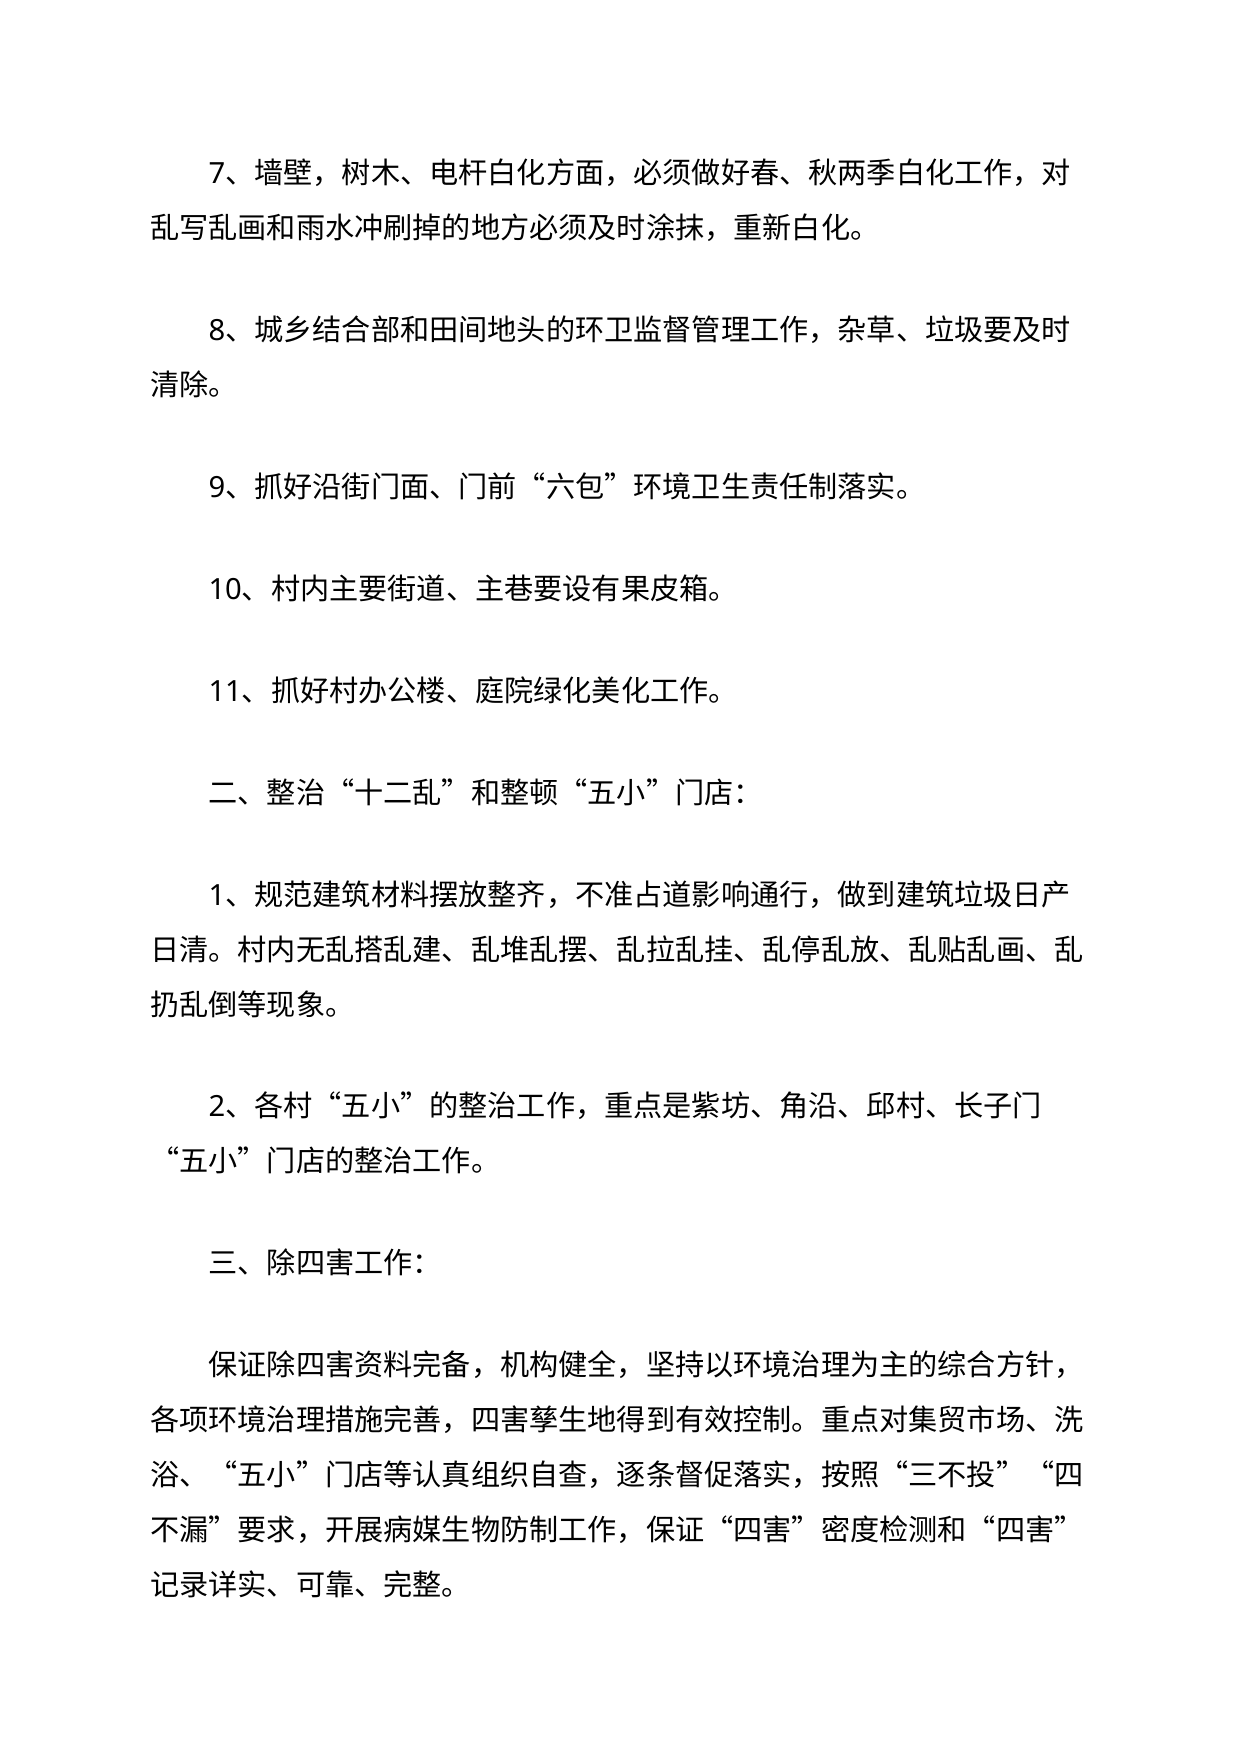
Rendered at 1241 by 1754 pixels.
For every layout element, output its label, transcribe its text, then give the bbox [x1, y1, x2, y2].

text 三、除四害工作： [150, 1240, 1090, 1282]
text 9、抓好沿街门面、门前“六包”环境卫生责任制落实。 [150, 463, 1090, 506]
text 保证除四害资料完备，机构健全，坚持以环境治理为主的综合方针，各项环境治理措施完善，四害孳生地得到有效控制。重点对集贸市场、洗浴、“五小”门店等认真组织自查，逐条督促落实，按照“三不投”“四不漏”要求，开展病媒生物防制工作，保证“四害”密度检测和“四害”记录详实、可靠、完整。 [150, 1341, 1090, 1603]
text 11、抓好村办公楼、庭院绿化美化工作。 [150, 667, 1090, 710]
text 1、规范建筑材料摆放整齐，不准占道影响通行，做到建筑垃圾日产日清。村内无乱搭乱建、乱堆乱摆、乱拉乱挂、乱停乱放、乱贴乱画、乱扔乱倒等现象。 [150, 871, 1090, 1023]
text 2、各村“五小”的整治工作，重点是紫坊、角沿、邱村、长子门“五小”门店的整治工作。 [150, 1083, 1090, 1180]
text 7、墙壁，树木、电杆白化方面，必须做好春、秋两季白化工作，对乱写乱画和雨水冲刷掉的地方必须及时涂抹，重新白化。 [150, 150, 1090, 247]
text 8、城乡结合部和田间地头的环卫监督管理工作，杂草、垃圾要及时清除。 [150, 307, 1090, 404]
text 二、整治“十二乱”和整顿“五小”门店： [150, 769, 1090, 812]
text 10、村内主要街道、主巷要设有果皮箱。 [150, 566, 1090, 608]
